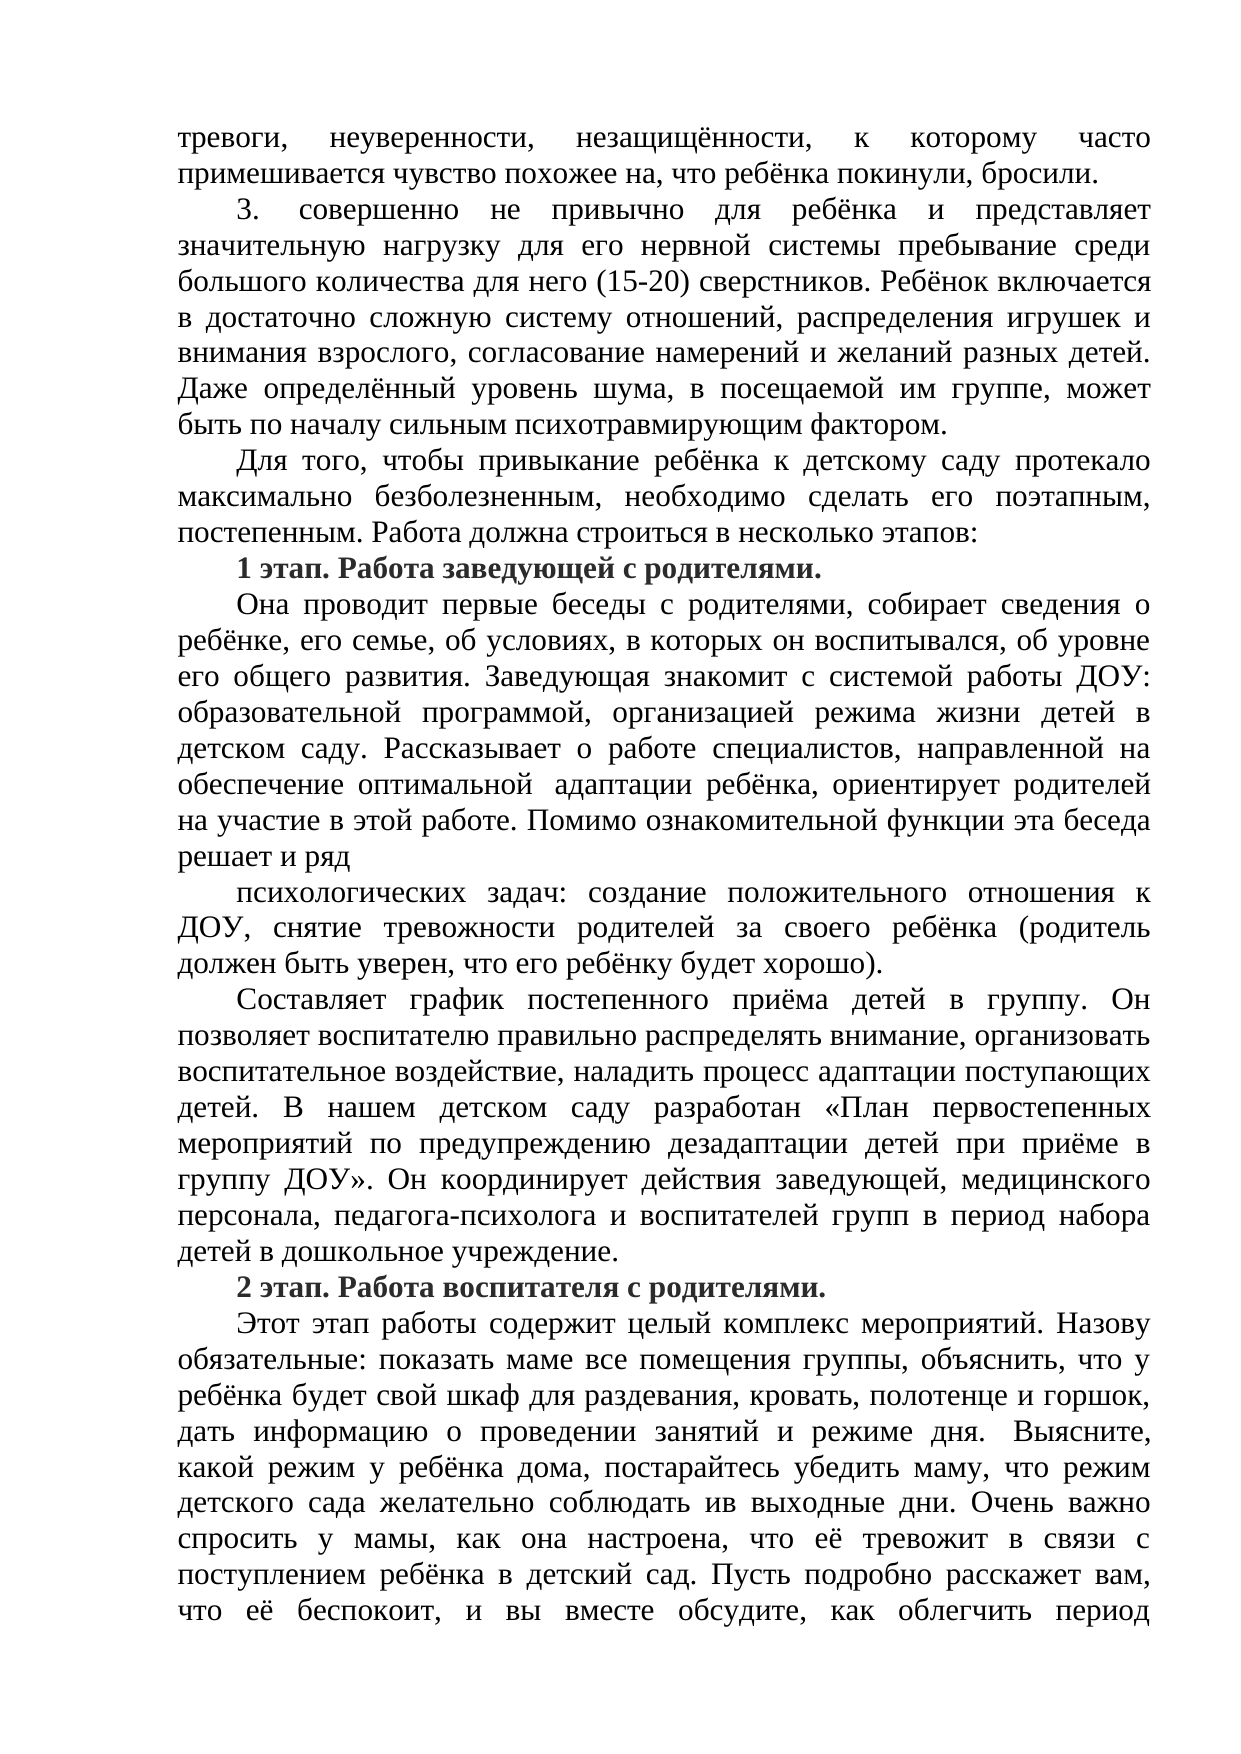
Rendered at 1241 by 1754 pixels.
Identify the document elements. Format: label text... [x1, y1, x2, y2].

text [177, 118, 1152, 190]
text 2 этап. Работа воспитателя с родителями. [177, 1268, 1152, 1304]
text психологических задач: создание положительного отношения к ДОУ, снятие тревожности родителей за своего ребёнка (родитель должен быть уверен, что его ребёнку будет хорошо). [177, 873, 1152, 981]
text Она проводит первые беседы с родителями, собирает сведения о ребёнке, его семье, об условиях, в которых он воспитывался, об уровне его общего развития. Заведующая знакомит с системой работы ДОУ: образовательной программой, организацией режима жизни детей в детском саду. Рассказывает о работе специалистов, направленной на обеспечение оптимальной адаптации ребёнка, ориентирует родителей на участие в этой работе. Помимо ознакомительной функции эта беседа решает и ряд [177, 585, 1152, 873]
text Для того, чтобы привыкание ребёнка к детскому саду протекало максимально безболезненным, необходимо сделать его поэтапным, постепенным. Работа должна строиться в несколько этапов: [177, 442, 1152, 549]
text 3. совершенно не привычно для ребёнка и представляет значительную нагрузку для его нервной системы пребывание среди большого количества для него (15-20) сверстников. Ребёнок включается в достаточно сложную систему отношений, распределения игрушек и внимания взрослого, согласование намерений и желаний разных детей. Даже определённый уровень шума, в посещаемой им группе, может быть по началу сильным психотравмирующим фактором. [177, 190, 1152, 442]
text 1 этап. Работа заведующей с родителями. [177, 549, 1152, 585]
text Составляет график постепенного приёма детей в группу. Он позволяет воспитателю правильно распределять внимание, организовать воспитательное воздействие, наладить процесс адаптации поступающих детей. В нашем детском саду разработан «План первостепенных мероприятий по предупреждению дезадаптации детей при приёме в группу ДОУ». Он координирует действия заведующей, медицинского персонала, педагога-психолога и воспитателей групп в период набора детей в дошкольное учреждение. [177, 981, 1152, 1268]
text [177, 1304, 1152, 1627]
